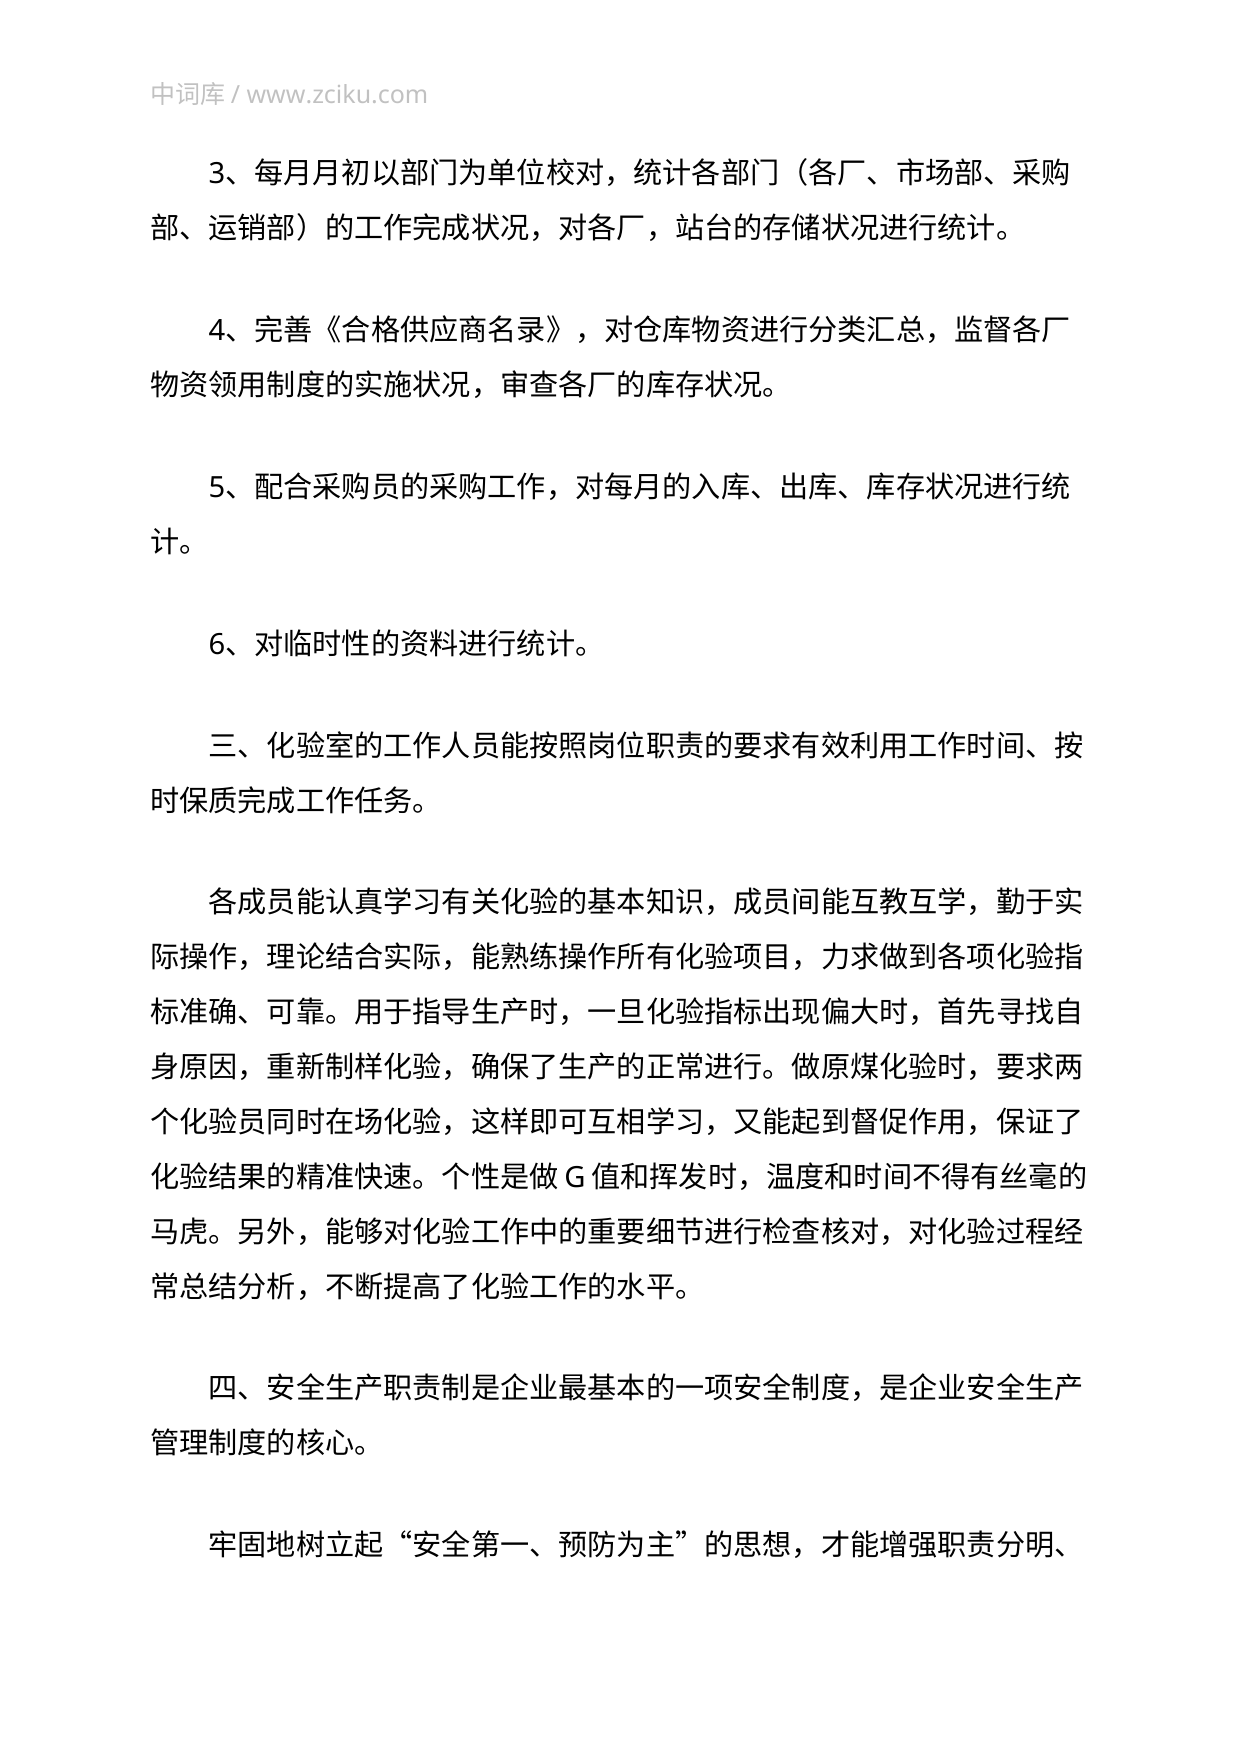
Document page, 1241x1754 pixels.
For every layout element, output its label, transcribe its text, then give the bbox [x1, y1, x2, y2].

text 5、配合采购员的采购工作，对每月的入库、出库、库存状况进行统计。 [150, 463, 1090, 561]
text 3、每月月初以部门为单位校对，统计各部门（各厂、市场部、采购部、运销部）的工作完成状况，对各厂，站台的存储状况进行统计。 [150, 150, 1090, 247]
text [150, 1522, 1090, 1564]
text 各成员能认真学习有关化验的基本知识，成员间能互教互学，勤于实际操作，理论结合实际，能熟练操作所有化验项目，力求做到各项化验指标准确、可靠。用于指导生产时，一旦化验指标出现偏大时，首先寻找自身原因，重新制样化验，确保了生产的正常进行。做原煤化验时，要求两个化验员同时在场化验，这样即可互相学习，又能起到督促作用，保证了化验结果的精准快速。个性是做G值和挥发时，温度和时间不得有丝毫的马虎。另外，能够对化验工作中的重要细节进行检查核对，对化验过程经常总结分析，不断提高了化验工作的水平。 [150, 879, 1090, 1306]
text 三、化验室的工作人员能按照岗位职责的要求有效利用工作时间、按时保质完成工作任务。 [150, 722, 1090, 819]
text 4、完善《合格供应商名录》，对仓库物资进行分类汇总，监督各厂物资领用制度的实施状况，审查各厂的库存状况。 [150, 307, 1090, 404]
text 6、对临时性的资料进行统计。 [150, 620, 1090, 663]
text 四、安全生产职责制是企业最基本的一项安全制度，是企业安全生产管理制度的核心。 [150, 1365, 1090, 1462]
